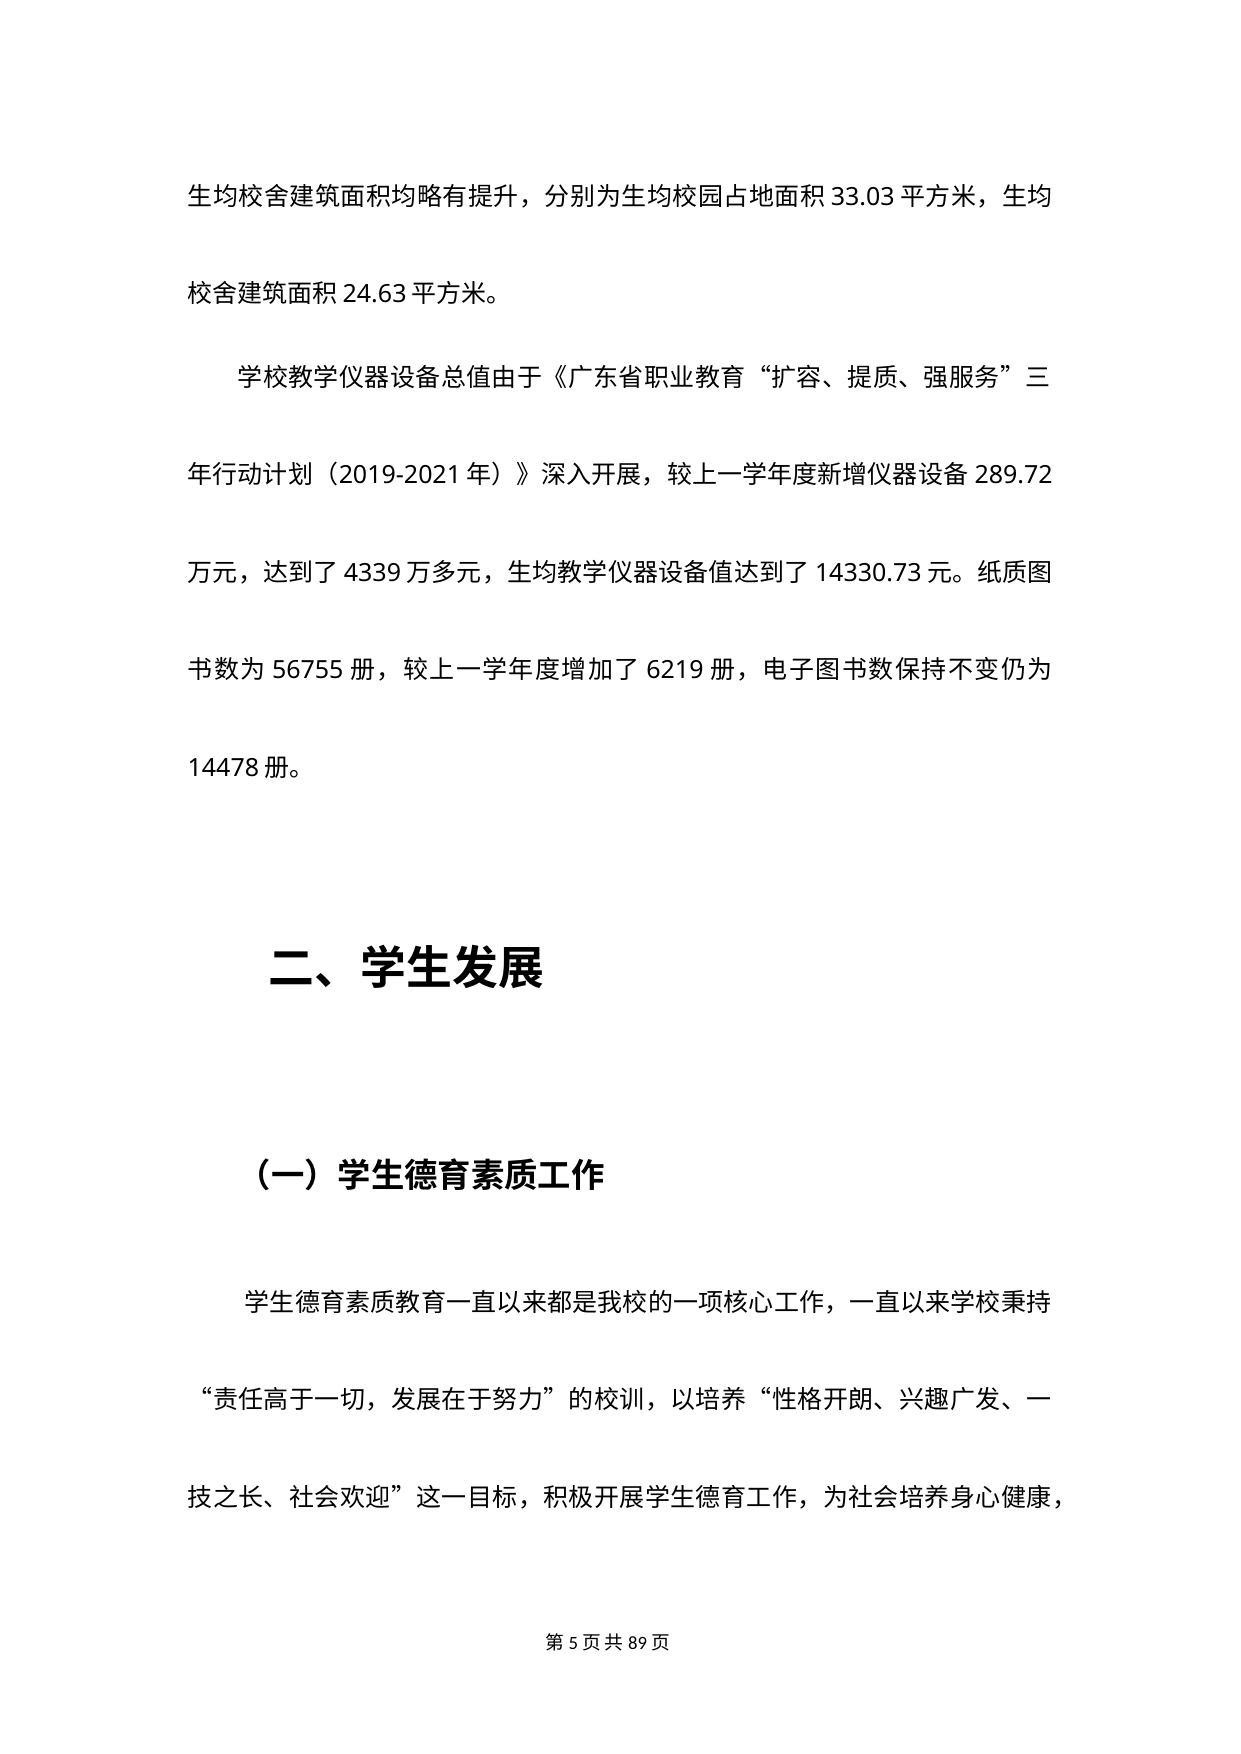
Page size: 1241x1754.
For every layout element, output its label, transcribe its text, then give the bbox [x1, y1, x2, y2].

text 学校教学仪器设备总值由于《广东省职业教育“扩容、提质、强服务”三年行动计划（2019-2021年）》深入开展，较上一学年度新增仪器设备289.72万元，达到了4339万多元，生均教学仪器设备值达到了14330.73元。纸质图书数为56755册，较上一学年度增加了6219册，电子图书数保持不变仍为14478册。 [187, 343, 1053, 798]
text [187, 1268, 1053, 1528]
subtitle 学生发展 [194, 916, 1053, 1014]
subtitle 学生德育素质工作 [194, 1141, 1053, 1206]
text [187, 162, 1053, 324]
